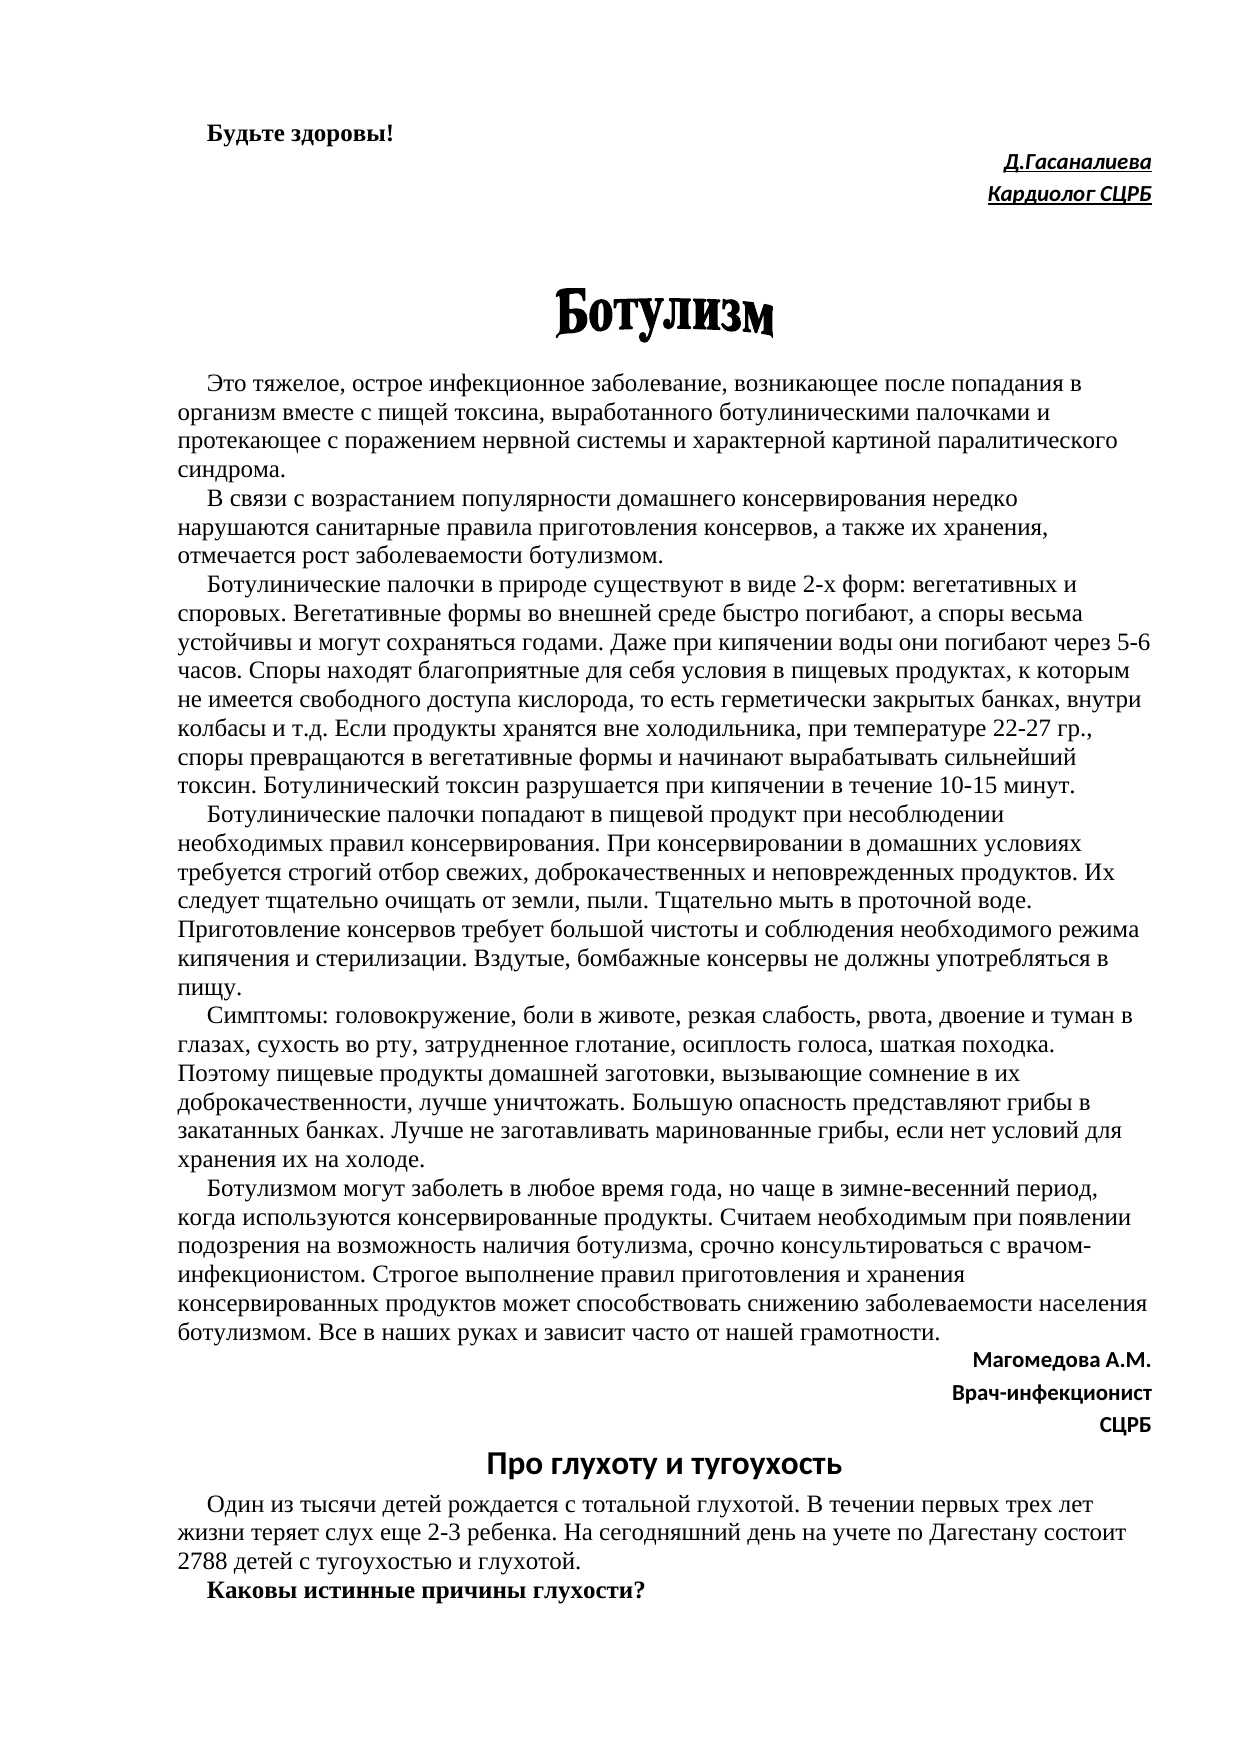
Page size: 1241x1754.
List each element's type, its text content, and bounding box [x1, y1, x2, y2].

text Ботулинические палочки в природе существуют в виде 2-х форм: вегетативных и споровых. Вегетативные формы во внешней среде быстро погибают, а споры весьма устойчивы и могут сохраняться годами. Даже при кипячении воды они погибают через 5-6 часов. Споры находят благоприятные для себя условия в пищевых продуктах, к которым не имеется свободного доступа кислорода, то есть герметически закрытых банках, внутри колбасы и т.д. Если продукты хранятся вне холодильника, при температуре 22-27 гр., споры превращаются в вегетативные формы и начинают вырабатывать сильнейший токсин. Ботулинический токсин разрушается при кипячении в течение 10-15 минут. [177, 262, 1152, 492]
text Врач-инфекционист [177, 1070, 1152, 1098]
text Один из тысячи детей рождается с тотальной глухотой. В течении первых трех лет жизни теряет слух еще 2-3 ребенка. На сегодняшний день на учете по Дагестану состоит 2788 детей с тугоухостью и глухотой. [177, 1181, 1152, 1268]
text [177, 118, 1152, 176]
text Ботулизмом могут заболеть в любое время года, но чаще в зимне-весенний период, когда используются консервированные продукты. Считаем необходимым при появлении подозрения на возможность наличия ботулизма, срочно консультироваться с врачом-инфекционистом. Строгое выполнение правил приготовления и хранения консервированных продуктов может способствовать снижению заболеваемости населения ботулизмом. Все в наших руках и зависит часто от нашей грамотности. [177, 866, 1152, 1038]
text Про глухоту и тугоухость [177, 1135, 1152, 1175]
text СЦРБ [177, 1102, 1152, 1131]
text Одна из причин - заболевания. Вот основные: болезни нервной системы, опухоль мозга, травма головы и контузия мозга, например, при падении, инородное тело в слуховом проходе, серная пробка, анемия, проблемы ЛОР органов, увеличенные аденоиды, шум свыше 90 децибел. Акустическую травму может вызвать даже сильный хлопок около уха, низкий звук, разрыв петарды, выстрел хлопушки. Увлечение ребенком прослушиванием музыки в наушниках крайне негативно сказывается на слухе. В наушниках звук достигает 100-120 децибел. Такие показатели сказываются не только на слухе, но и на нервах ребенка. Ребенок может слушать музыку в наушниках открытого типа не более 15-20 минут. Часто ребенок не осознает у себя ослабление слуха. В первые месяцы снижение слуха можно принять к его восстановлению. [177, 1296, 1152, 1584]
text Симптомы: головокружение, боли в животе, резкая слабость, рвота, двоение и туман в глазах, сухость во рту, затрудненное глотание, осиплость голоса, шаткая походка. Поэтому пищевые продукты домашней заготовки, вызывающие сомнение в их доброкачественности, лучше уничтожать. Большую опасность представляют грибы в закатанных банках. Лучше не заготавливать маринованные грибы, если нет условий для хранения их на холоде. [177, 693, 1152, 866]
text В связи с возрастанием популярности домашнего консервирования нередко нарушаются санитарные правила приготовления консервов, а также их хранения, отмечается рост заболеваемости ботулизмом. [177, 176, 1152, 262]
text Нейросенсорная тугоухость. [177, 1584, 1152, 1613]
text Каковы истинные причины глухости? [177, 1268, 1152, 1296]
text Магомедова А.М. [177, 1038, 1152, 1066]
text Ботулинические палочки попадают в пищевой продукт при несоблюдении необходимых правил консервирования. При консервировании в домашних условиях требуется строгий отбор свежих, доброкачественных и неповрежденных продуктов. Их следует тщательно очищать от земли, пыли. Тщательно мыть в проточной воде. Приготовление консервов требует большой чистоты и соблюдения необходимого режима кипячения и стерилизации. Вздутые, бомбажные консервы не должны употребляться в пищу. [177, 492, 1152, 693]
